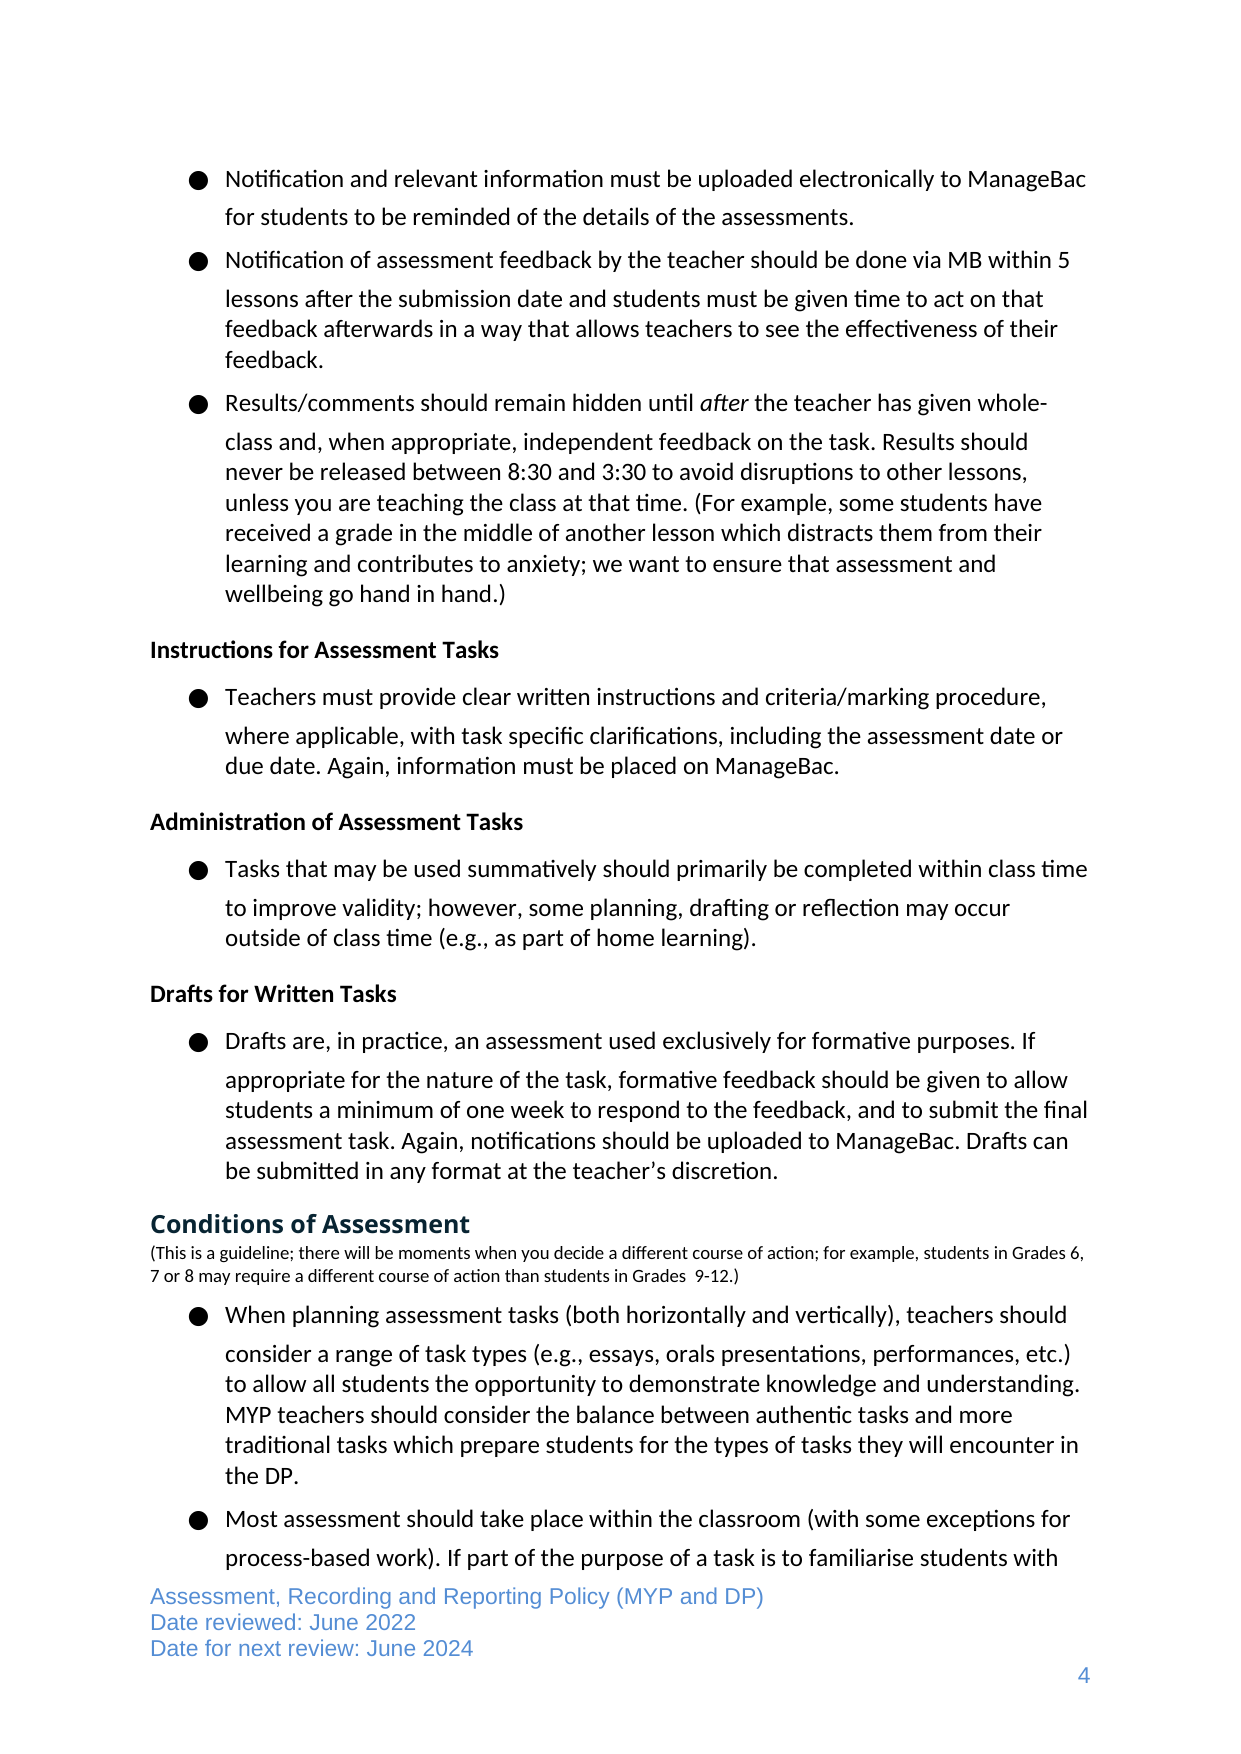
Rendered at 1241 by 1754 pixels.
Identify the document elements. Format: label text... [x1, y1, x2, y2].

subtitle Administration of Assessment Tasks [150, 806, 1090, 836]
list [187, 1491, 1090, 1572]
list Teachers must provide clear written instructions and criteria/marking procedure, where applicable, with task specific clarifications, including the assessment date or due date. Again, information must be placed on ManageBac. [187, 669, 1090, 781]
subtitle Conditions of Assessment [150, 1207, 1090, 1241]
list Tasks that may be used summatively should primarily be completed within class time to improve validity; however, some planning, drafting or reflection may occur outside of class time (e.g., as part of home learning). [187, 841, 1090, 953]
list When planning assessment tasks (both horizontally and vertically), teachers should consider a range of task types (e.g., essays, orals presentations, performances, etc.) to allow all students the opportunity to demonstrate knowledge and understanding. MYP teachers should consider the balance between authentic tasks and more traditional tasks which prepare students for the types of tasks they will encounter in the DP. [187, 1287, 1090, 1491]
text (This is a guideline; there will be moments when you decide a different course of action; for example, students in Grades 6, 7 or 8 may require a different course of action than students in Grades 9-12.) [150, 1241, 1090, 1287]
subtitle Instructions for Assessment Tasks [150, 634, 1090, 664]
list Notification and relevant information must be uploaded electronically to ManageBac for students to be reminded of the details of the assessments. [187, 150, 1090, 232]
list Notification of assessment feedback by the teacher should be done via MB within 5 lessons after the submission date and students must be given time to act on that feedback afterwards in a way that allows teachers to see the effectiveness of their feedback. [187, 232, 1090, 374]
subtitle Drafts for Written Tasks [150, 978, 1090, 1008]
list Drafts are, in practice, an assessment used exclusively for formative purposes. If appropriate for the nature of the task, formative feedback should be given to allow students a minimum of one week to respond to the feedback, and to submit the final assessment task. Again, notifications should be uploaded to ManageBac. Drafts can be submitted in any format at the teacher’s discretion. [187, 1013, 1090, 1186]
list Results/comments should remain hidden until after the teacher has given whole-class and, when appropriate, independent feedback on the task. Results should never be released between 8:30 and 3:30 to avoid disruptions to other lessons, unless you are teaching the class at that time. (For example, some students have received a grade in the middle of another lesson which distracts them from their learning and contributes to anxiety; we want to ensure that assessment and wellbeing go hand in hand.) [187, 374, 1090, 609]
